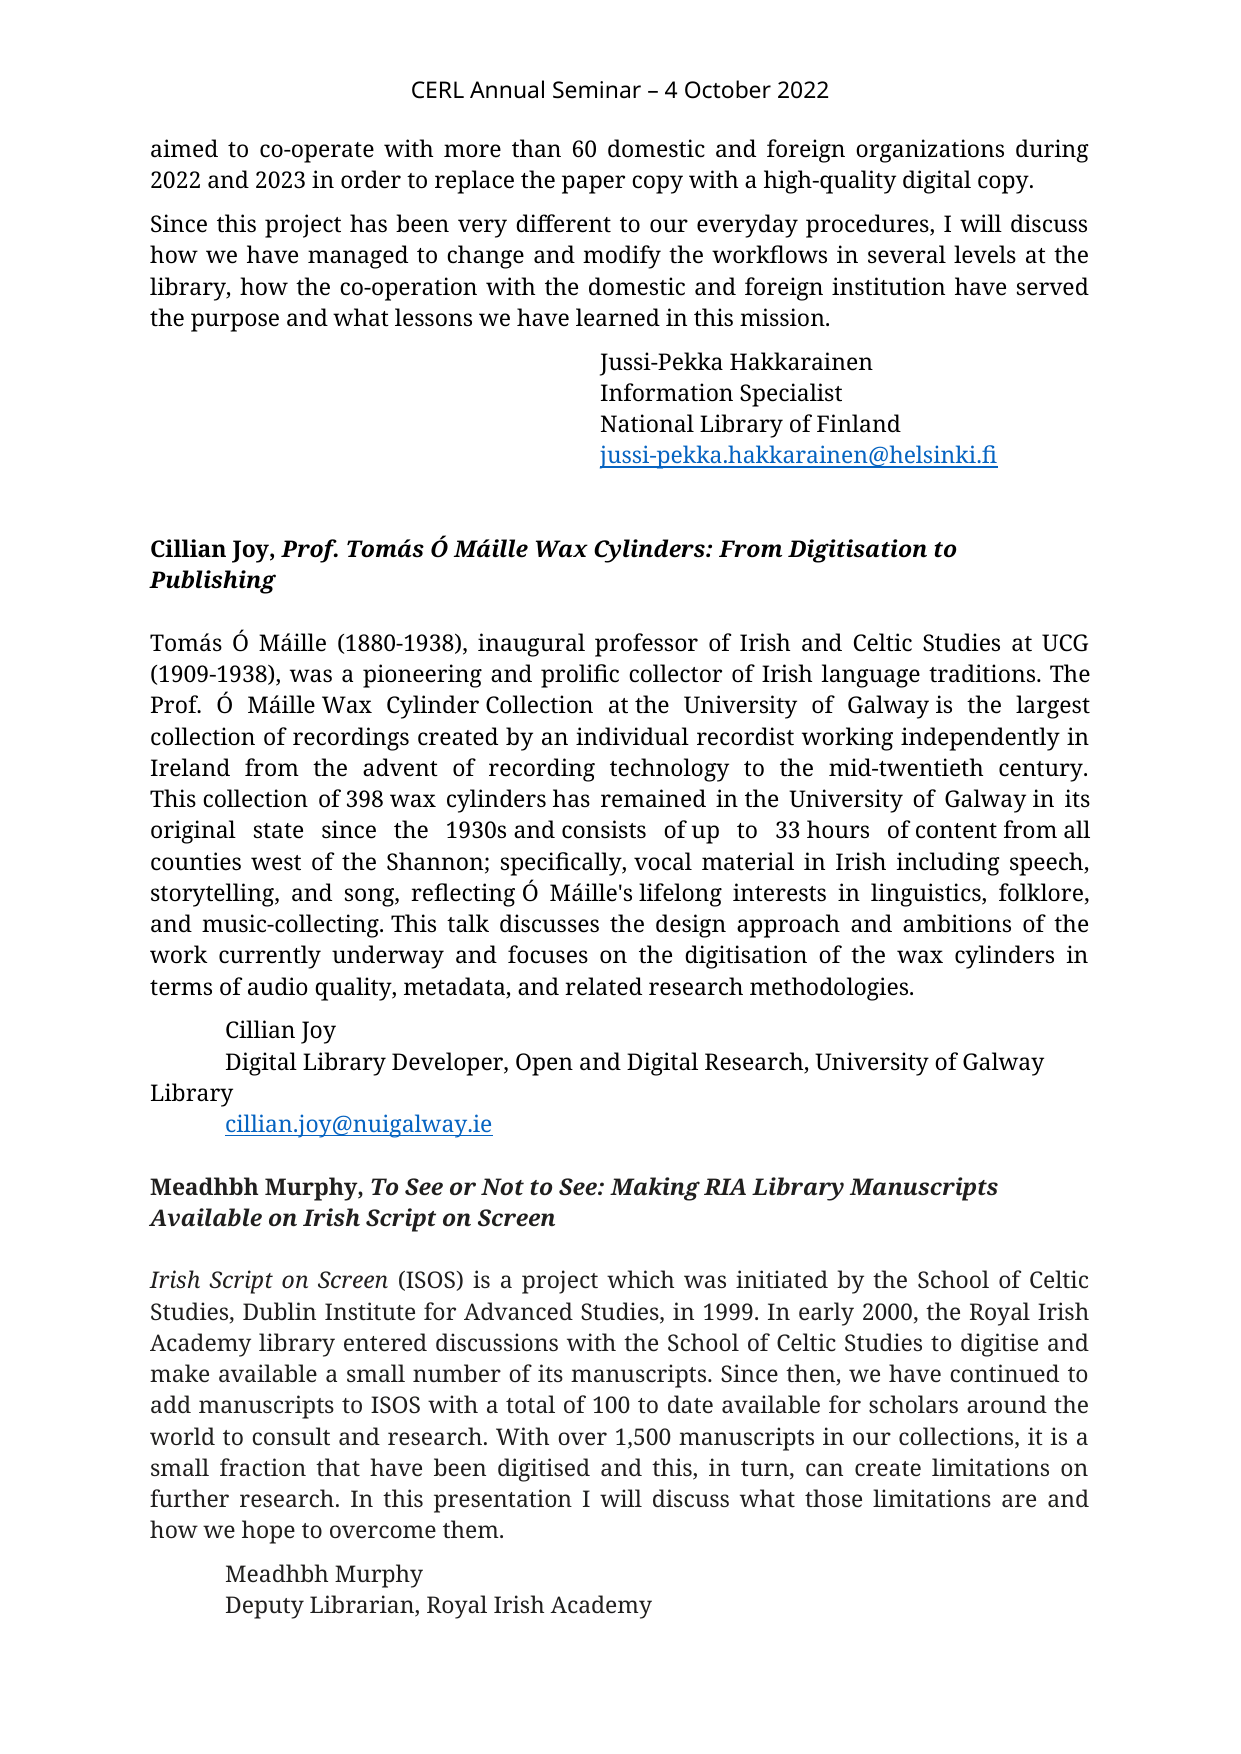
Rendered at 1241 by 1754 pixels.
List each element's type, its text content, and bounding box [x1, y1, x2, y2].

text Meadhbh Murphy [150, 1558, 1090, 1589]
text Irish Script on Screen (ISOS) is a project which was initiated by the School of Celtic Studies, Dublin Institute for Advanced Studies, in 1999. In early 2000, the Royal Irish Academy library entered discussions with the School of Celtic Studies to digitise and make available a small number of its manuscripts. Since then, we have continued to add manuscripts to ISOS with a total of 100 to date available for scholars around the world to consult and research. With over 1,500 manuscripts in our collections, it is a small fraction that have been digitised and this, in turn, can create limitations on further research. In this presentation I will discuss what those limitations are and how we hope to overcome them. [150, 1264, 1090, 1546]
text Deputy Librarian, Royal Irish Academy [150, 1589, 1090, 1621]
text cillian.joy@nuigalway.ie [150, 1108, 1090, 1139]
text Digital Library Developer, Open and Digital Research, University of Galway Library [150, 1046, 1090, 1108]
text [150, 133, 1090, 196]
text Jussi-Pekka Hakkarainen [600, 346, 1090, 377]
text Cillian Joy [150, 1014, 1090, 1046]
text Tomás Ó Máille (1880-1938), inaugural professor of Irish and Celtic Studies at UCG (1909-1938), was a pioneering and prolific collector of Irish language traditions. The Prof. Ó Máille Wax Cylinder Collection at the University of Galway is the largest collection of recordings created by an individual recordist working independently in Ireland from the advent of recording technology to the mid-twentieth century. This collection of 398 wax cylinders has remained in the University of Galway in its original state since the 1930s and consists of up to 33 hours of content from all counties west of the Shannon; specifically, vocal material in Irish including speech, storytelling, and song, reflecting Ó Máille's lifelong interests in linguistics, folklore, and music-collecting. This talk discusses the design approach and ambitions of the work currently underway and focuses on the digitisation of the wax cylinders in terms of audio quality, metadata, and related research methodologies. [150, 627, 1090, 1002]
text National Library of Finland [600, 408, 1090, 439]
text Meadhbh Murphy, To See or Not to See: Making RIA Library Manuscripts Available on Irish Script on Screen [150, 1171, 1090, 1233]
text Information Specialist [600, 377, 1090, 408]
text jussi-pekka.hakkarainen@helsinki.fi [600, 439, 1090, 471]
text Since this project has been very different to our everyday procedures, I will discuss how we have managed to change and modify the workflows in several levels at the library, how the co-operation with the domestic and foreign institution have served the purpose and what lessons we have learned in this mission. [150, 208, 1090, 333]
text Cillian Joy, Prof. Tomás Ó Máille Wax Cylinders: From Digitisation to Publishing [150, 533, 1090, 596]
